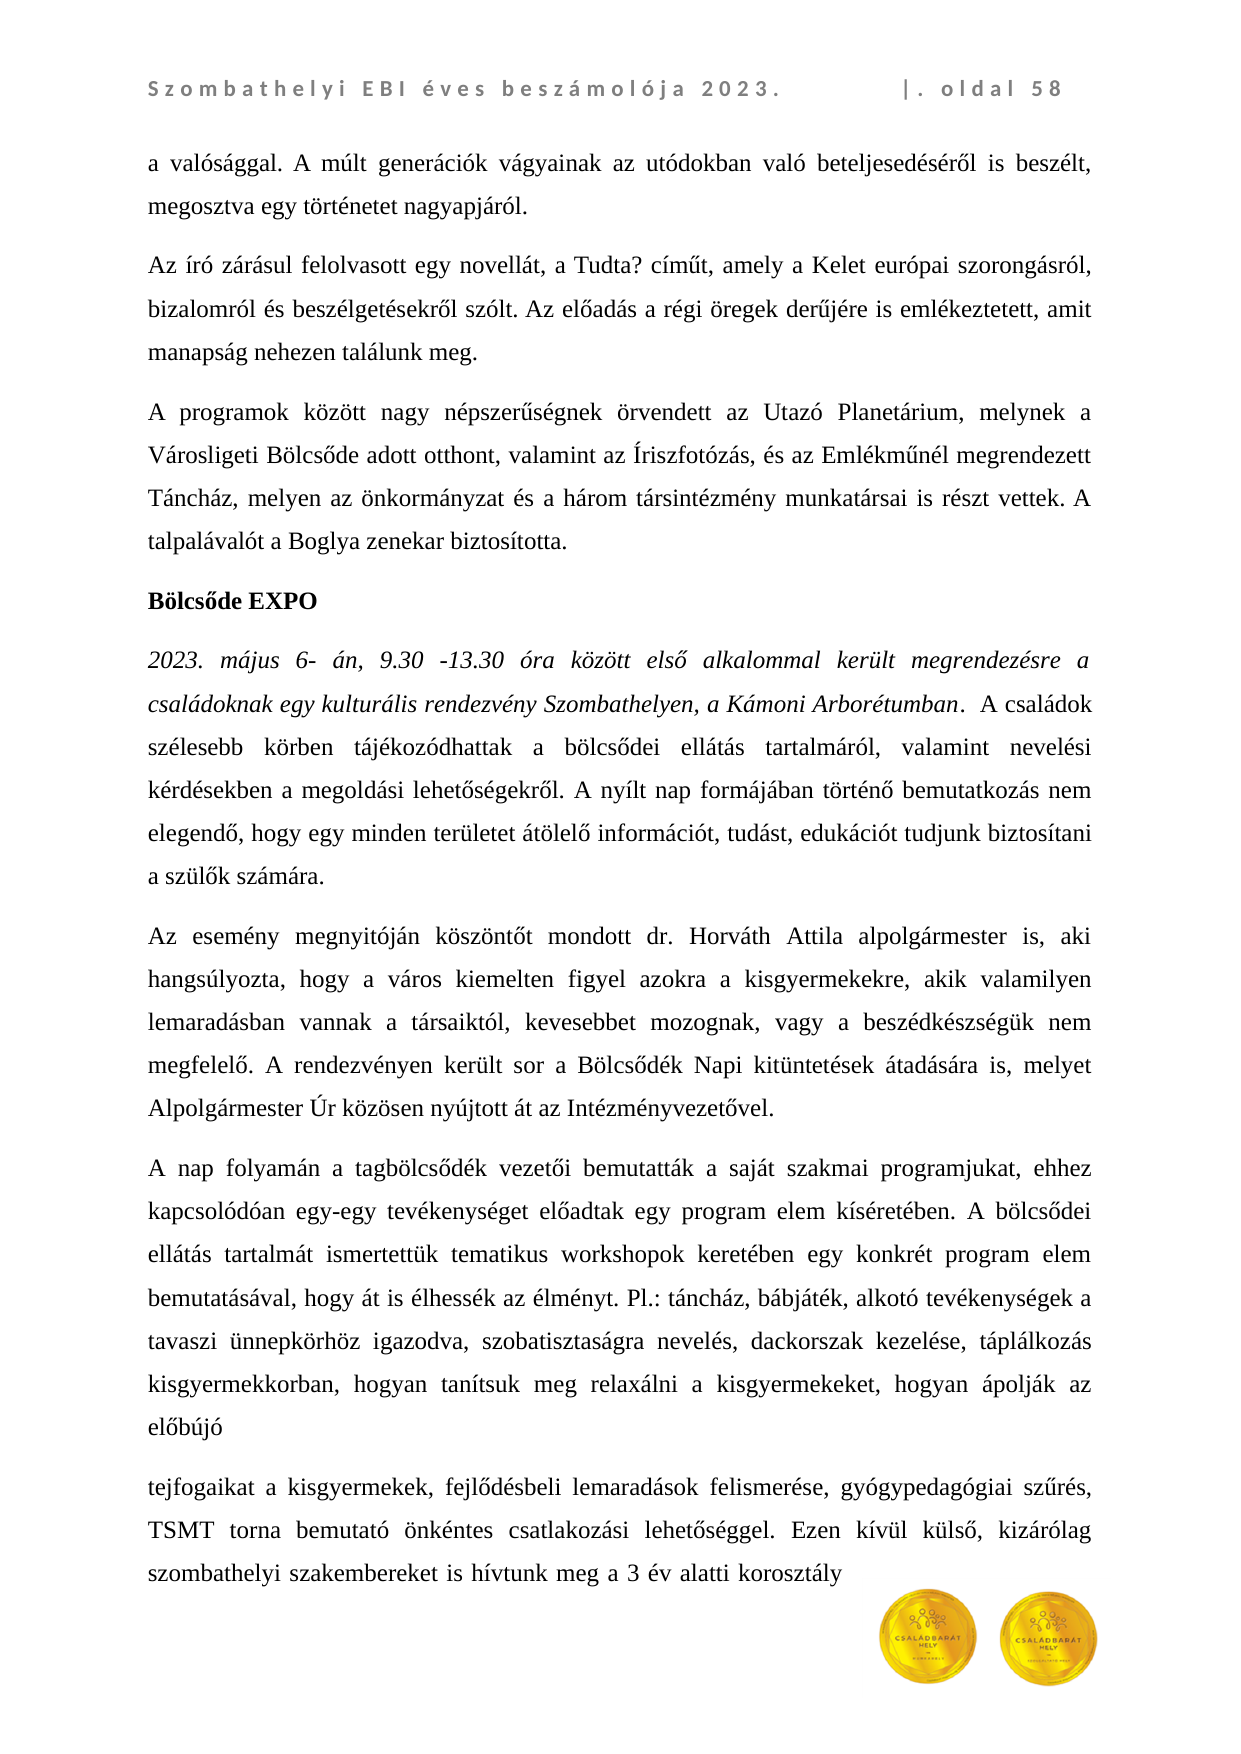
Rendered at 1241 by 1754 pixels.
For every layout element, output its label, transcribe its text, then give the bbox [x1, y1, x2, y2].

text 2023. május 6- án, 9.30 -13.30 óra között első alkalommal került megrendezésre a családoknak egy kulturális rendezvény Szombathelyen, a Kámoni Arborétumban. A családok szélesebb körben tájékozódhattak a bölcsődei ellátás tartalmáról, valamint nevelési kérdésekben a megoldási lehetőségekről. A nyílt nap formájában történő bemutatkozás nem elegendő, hogy egy minden területet átölelő információt, tudást, edukációt tudjunk biztosítani a szülők számára. [148, 646, 1092, 890]
text A nap folyamán a tagbölcsődék vezetői bemutatták a saját szakmai programjukat, ehhez kapcsolódóan egy-egy tevékenységet előadtak egy program elem kíséretében. A bölcsődei ellátás tartalmát ismertettük tematikus workshopok keretében egy konkrét program elem bemutatásával, hogy át is élhessék az élményt. Pl.: táncház, bábjáték, alkotó tevékenységek a tavaszi ünnepkörhöz igazodva, szobatisztaságra nevelés, dackorszak kezelése, táplálkozás kisgyermekkorban, hogyan tanítsuk meg relaxálni a kisgyermekeket, hogyan ápolják az előbújó [148, 1153, 1092, 1441]
text Bölcsőde EXPO [148, 586, 1092, 614]
text Az esemény megnyitóján köszöntőt mondott dr. Horváth Attila alpolgármester is, aki hangsúlyozta, hogy a város kiemelten figyel azokra a kisgyermekekre, akik valamilyen lemaradásban vannak a társaiktól, kevesebbet mozognak, vagy a beszédkészségük nem megfelelő. A rendezvényen került sor a Bölcsődék Napi kitüntetések átadására is, melyet Alpolgármester Úr közösen nyújtott át az Intézményvezetővel. [148, 921, 1092, 1122]
picture [861, 1578, 1111, 1697]
text A programok között nagy népszerűségnek örvendett az Utazó Planetárium, melynek a Városligeti Bölcsőde adott otthont, valamint az Íriszfotózás, és az Emlékműnél megrendezett Táncház, melyen az önkormányzat és a három társintézmény munkatársai is részt vettek. A talpalávalót a Boglya zenekar biztosította. [148, 397, 1092, 555]
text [148, 1472, 1092, 1587]
text Az író zárásul felolvasott egy novellát, a Tudta? címűt, amely a Kelet európai szorongásról, bizalomról és beszélgetésekről szólt. Az előadás a régi öregek derűjére is emlékeztetett, amit manapság nehezen találunk meg. [148, 251, 1092, 366]
